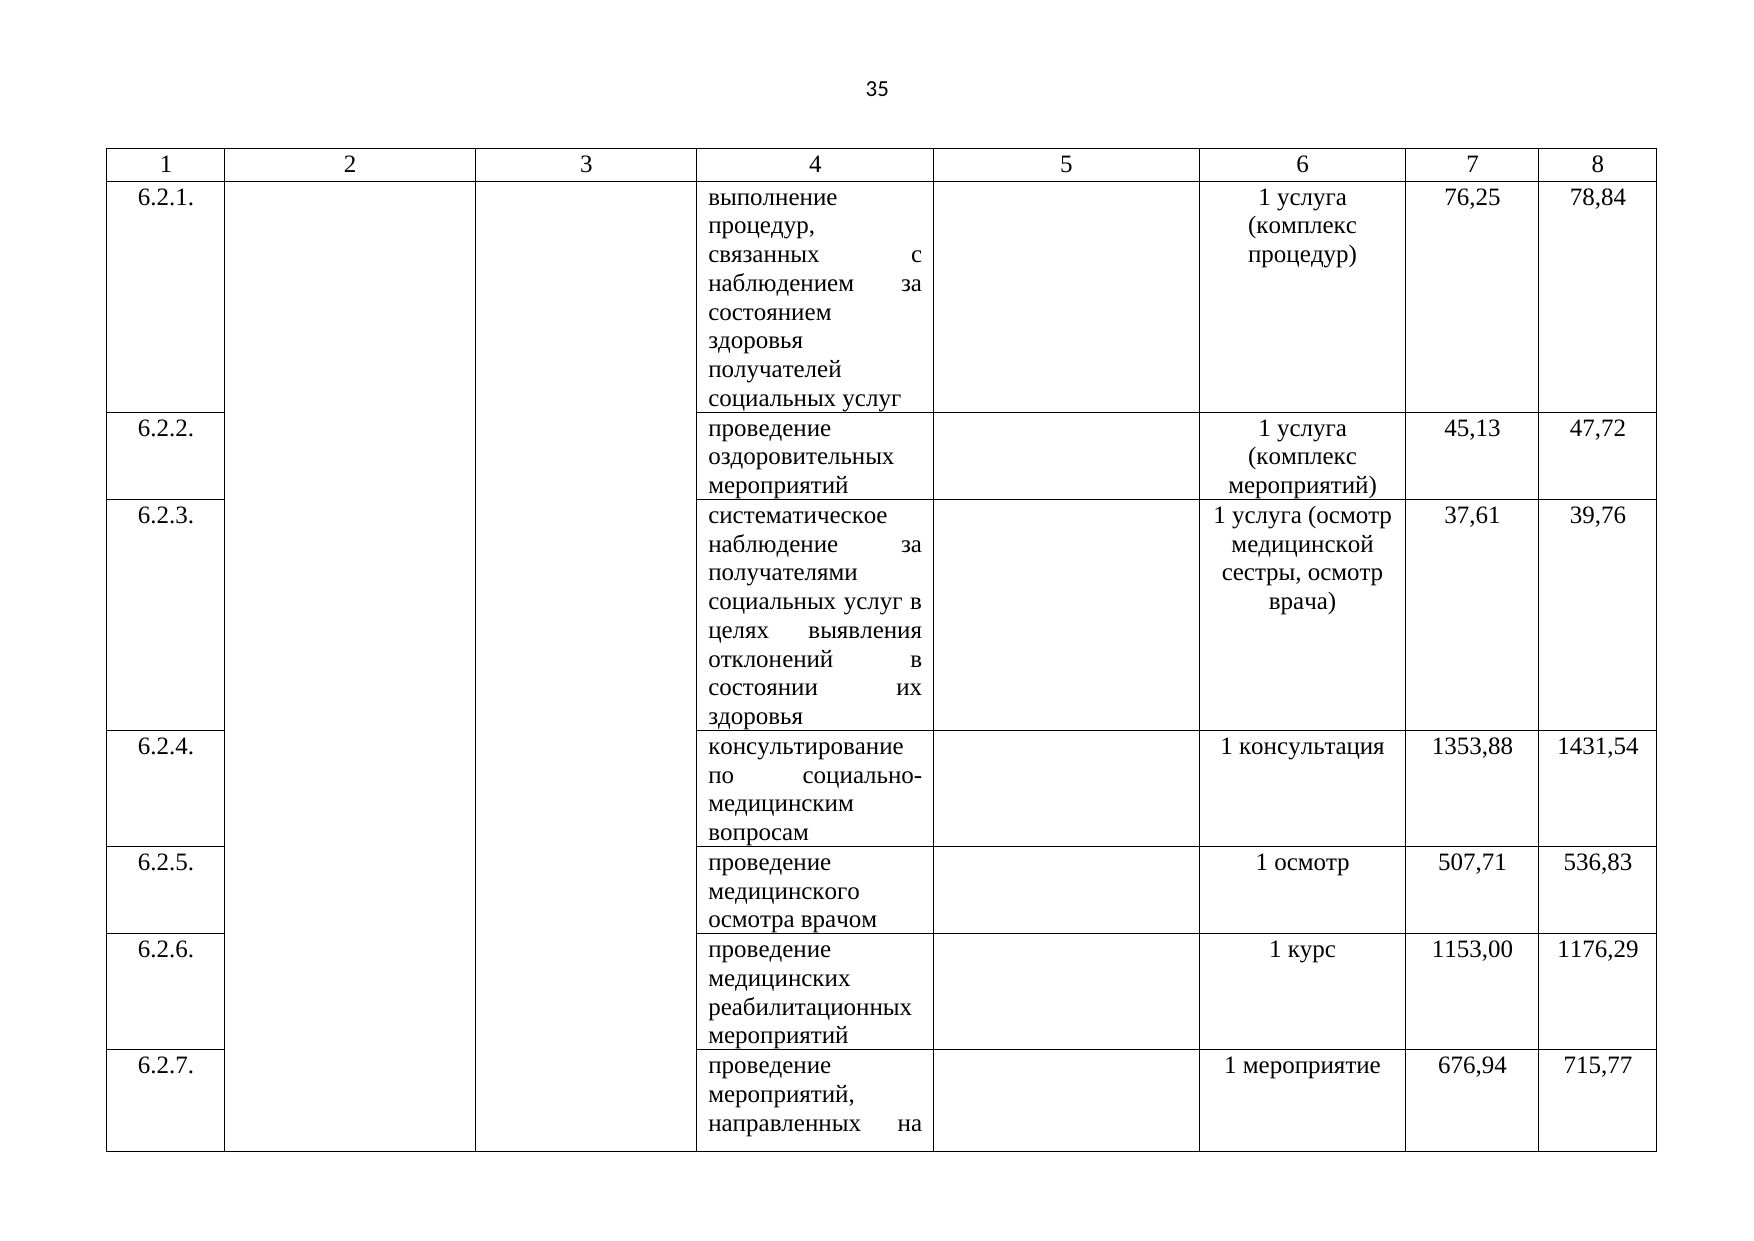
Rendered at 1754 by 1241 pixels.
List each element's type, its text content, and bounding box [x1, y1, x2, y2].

table_header 3 [476, 149, 696, 181]
table_header 6 [1200, 149, 1405, 181]
table_header 7 [1406, 149, 1538, 181]
table_header 4 [697, 149, 933, 181]
table_cell 6.2.2. [107, 413, 224, 499]
table_cell [934, 934, 1199, 1049]
table_header 2 [225, 149, 475, 181]
table_cell консультирование по социально-медицинским вопросам [697, 731, 933, 846]
table_cell 6.2.1. [107, 182, 224, 412]
table_cell выполнение процедур, связанных с наблюдением за состоянием здоровья получателей социальных услуг [697, 182, 933, 412]
table_cell 715,77 [1539, 1050, 1656, 1151]
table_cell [697, 1050, 933, 1151]
table_cell 45,13 [1406, 413, 1538, 499]
table_cell [934, 731, 1199, 846]
table_cell 676,94 [1406, 1050, 1538, 1151]
table_cell 1 мероприятие [1200, 1050, 1405, 1151]
table_cell 1353,88 [1406, 731, 1538, 846]
table_cell 6.2.7. [107, 1050, 224, 1151]
table_cell 6.2.3. [107, 500, 224, 730]
table_cell проведение медицинского осмотра врачом [697, 847, 933, 933]
table_cell 536,83 [1539, 847, 1656, 933]
table_cell 1 осмотр [1200, 847, 1405, 933]
table_cell 6.2.4. [107, 731, 224, 846]
table_header 5 [934, 149, 1199, 181]
table_cell 1431,54 [1539, 731, 1656, 846]
table_cell проведение оздоровительных мероприятий [697, 413, 933, 499]
table_cell 1176,29 [1539, 934, 1656, 1049]
table_cell 6.2.5. [107, 847, 224, 933]
table_cell [934, 413, 1199, 499]
table_cell 76,25 [1406, 182, 1538, 412]
table_cell [934, 1050, 1199, 1151]
table_cell систематическое наблюдение за получателями социальных услуг в целях выявления отклонений в состоянии их здоровья [697, 500, 933, 730]
table_cell 1 курс [1200, 934, 1405, 1049]
table_cell 1153,00 [1406, 934, 1538, 1049]
table_cell проведение медицинских реабилитационных мероприятий [697, 934, 933, 1049]
table_header 1 [107, 149, 224, 181]
table_cell 1 услуга (комплекс мероприятий) [1200, 413, 1405, 499]
table_header 8 [1539, 149, 1656, 181]
table_cell 37,61 [1406, 500, 1538, 730]
table_cell 78,84 [1539, 182, 1656, 412]
table_cell 39,76 [1539, 500, 1656, 730]
table_cell [934, 500, 1199, 730]
table_cell [934, 182, 1199, 412]
table_cell 47,72 [1539, 413, 1656, 499]
table_cell 1 услуга (комплекс процедур) [1200, 182, 1405, 412]
table_cell [934, 847, 1199, 933]
table_cell 1 консультация [1200, 731, 1405, 846]
table_cell 6.2.6. [107, 934, 224, 1049]
table_cell 507,71 [1406, 847, 1538, 933]
table_cell 1 услуга (осмотр медицинской сестры, осмотр врача) [1200, 500, 1405, 730]
